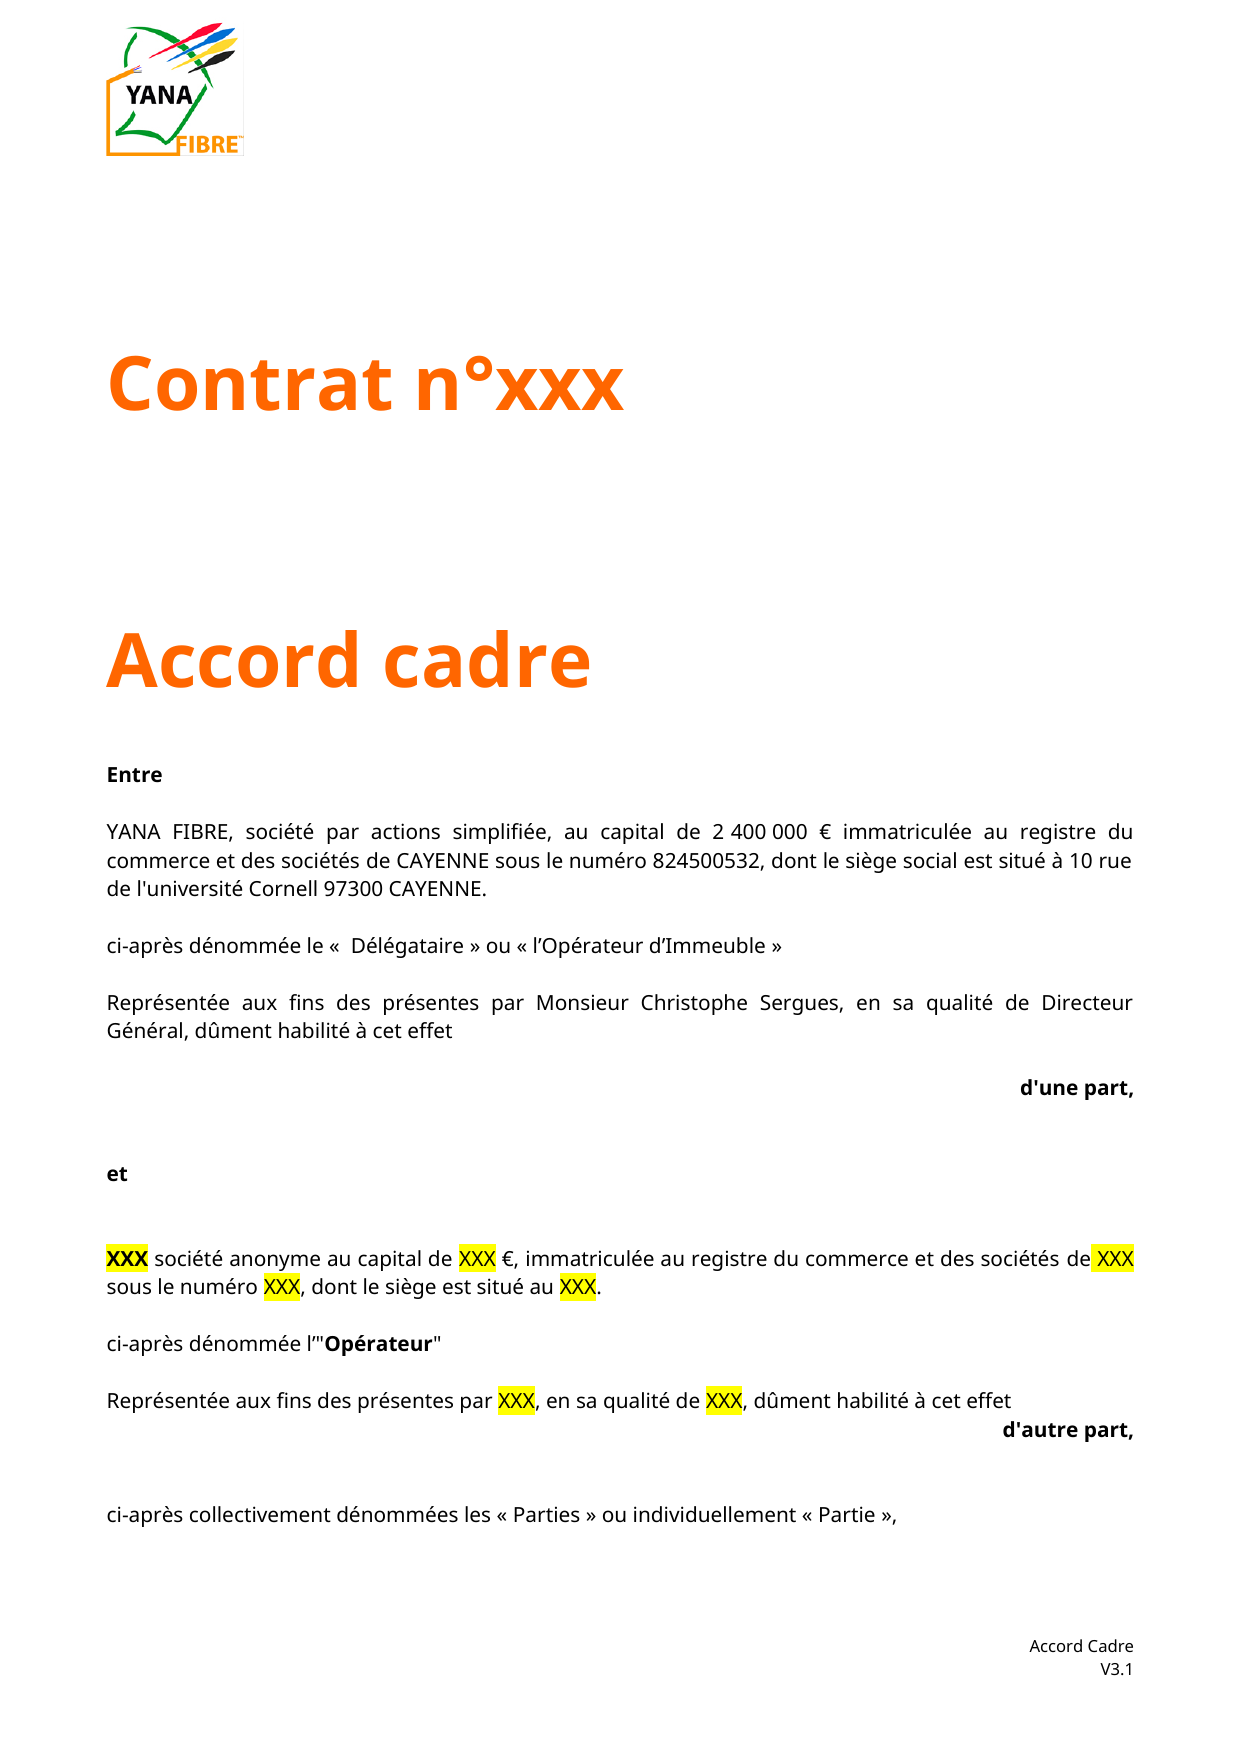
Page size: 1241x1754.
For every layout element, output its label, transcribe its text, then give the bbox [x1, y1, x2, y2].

text Contrat n°xxx [106, 330, 1134, 432]
text YANA FIBRE, société par actions simplifiée, au capital de 2 400 000 € immatriculée au registre du commerce et des sociétés de CAYENNE sous le numéro 824500532, dont le siège social est situé à 10 rue de l'université Cornell 97300 CAYENNE. [106, 817, 1134, 903]
text ci-après dénommée le « Délégataire » ou « l’Opérateur d’Immeuble » [106, 931, 1134, 960]
text Accord cadre [106, 607, 1134, 709]
text d'une part, [106, 1073, 1134, 1102]
text XXX société anonyme au capital de XXX €, immatriculée au registre du commerce et des sociétés de XXX sous le numéro XXX, dont le siège est situé au XXX. [106, 1244, 1134, 1301]
text d'autre part, [106, 1415, 1134, 1443]
text Représentée aux fins des présentes par XXX, en sa qualité de XXX, dûment habilité à cet effet [106, 1386, 498, 1415]
picture [106, 17, 244, 156]
text ci-après dénommée l’"Opérateur" [106, 1329, 1134, 1358]
text et [106, 1159, 1134, 1187]
text Représentée aux fins des présentes par XXX, en sa qualité de XXX, dûment habilité à cet effet [742, 1386, 1134, 1415]
text Entre [106, 761, 1134, 789]
text Représentée aux fins des présentes par Monsieur Christophe Sergues, en sa qualité de Directeur Général, dûment habilité à cet effet [106, 988, 1134, 1045]
text ci-après collectivement dénommées les « Parties » ou individuellement « Partie », [106, 1500, 1134, 1528]
